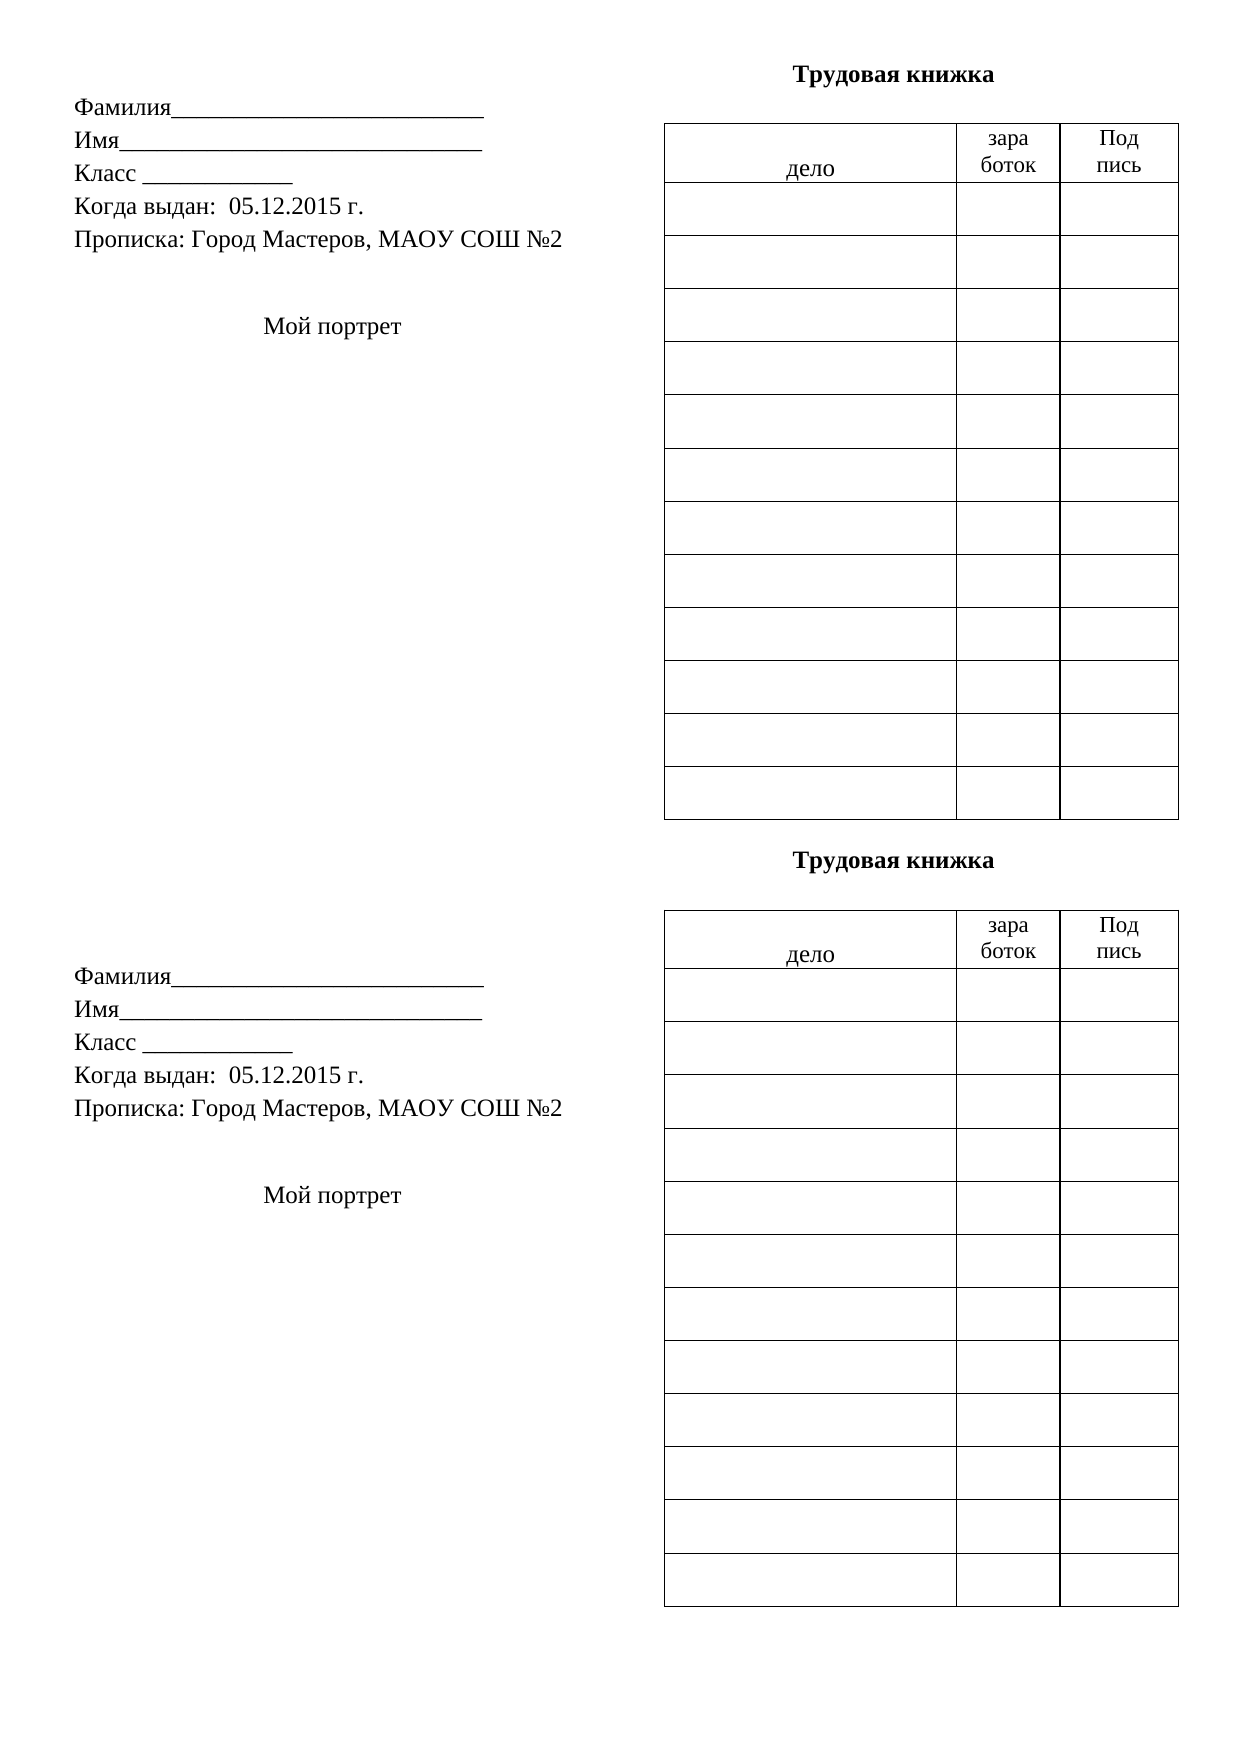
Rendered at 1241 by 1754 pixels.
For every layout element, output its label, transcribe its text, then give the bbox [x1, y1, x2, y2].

table_cell [1061, 714, 1178, 766]
table_cell [665, 449, 956, 501]
table_cell [665, 767, 956, 819]
table_cell [1061, 183, 1178, 235]
table_header Под пись [1061, 911, 1178, 968]
table_cell [957, 608, 1059, 660]
table_cell [665, 661, 956, 713]
table_cell [1061, 767, 1178, 819]
text Когда выдан: 05.12.2015 г. [74, 191, 591, 220]
table_cell [665, 1075, 956, 1127]
text Мой портрет [74, 311, 591, 340]
table_cell [957, 289, 1059, 341]
text Когда выдан: 05.12.2015 г. [74, 1060, 591, 1089]
table_cell [1061, 1235, 1178, 1287]
table_cell [1061, 1447, 1178, 1499]
table_cell [957, 1129, 1059, 1181]
table_cell [1061, 1022, 1178, 1074]
table_cell [1061, 1394, 1178, 1446]
text Мой портрет [74, 1180, 591, 1208]
table_cell [1061, 1182, 1178, 1234]
table_cell [665, 1022, 956, 1074]
table_cell [1061, 969, 1178, 1021]
table_cell [665, 1288, 956, 1340]
table_cell [1061, 555, 1178, 607]
table_cell [957, 1394, 1059, 1446]
table_cell [665, 1554, 956, 1606]
table_cell [1061, 395, 1178, 447]
table_cell [957, 1288, 1059, 1340]
table_cell [957, 342, 1059, 394]
table_cell [1061, 1554, 1178, 1606]
table_cell [957, 1500, 1059, 1552]
table_cell [957, 502, 1059, 554]
table_cell [957, 767, 1059, 819]
table_cell [665, 289, 956, 341]
table_cell [957, 449, 1059, 501]
table_header зара боток [957, 124, 1059, 182]
table_cell [1061, 608, 1178, 660]
table_cell [957, 1447, 1059, 1499]
table_cell [957, 1022, 1059, 1074]
table_cell [665, 1235, 956, 1287]
table_cell [665, 1341, 956, 1393]
table_cell [1061, 449, 1178, 501]
table_cell [957, 555, 1059, 607]
table_cell [957, 1182, 1059, 1234]
table_cell [957, 1075, 1059, 1127]
text Имя_____________________________ [74, 994, 591, 1023]
table_cell [1061, 1500, 1178, 1552]
table_cell [665, 1447, 956, 1499]
table_cell [665, 236, 956, 288]
table_cell [957, 236, 1059, 288]
table_cell [1061, 289, 1178, 341]
table_cell [665, 714, 956, 766]
table_cell [1061, 502, 1178, 554]
table_cell [1061, 1129, 1178, 1181]
text Прописка: Город Мастеров, МАОУ СОШ №2 [74, 224, 591, 253]
table_cell [665, 502, 956, 554]
table_cell [665, 969, 956, 1021]
text Класс ____________ [74, 1027, 591, 1056]
text Фамилия_________________________ [74, 92, 591, 121]
table_header Под пись [1061, 124, 1178, 182]
table_cell [957, 1341, 1059, 1393]
table_cell [1061, 342, 1178, 394]
table_cell [1061, 1288, 1178, 1340]
text Фамилия_________________________ [74, 961, 591, 989]
text Трудовая книжка [635, 59, 1152, 88]
text Имя_____________________________ [74, 125, 591, 154]
table_cell [1061, 661, 1178, 713]
text Прописка: Город Мастеров, МАОУ СОШ №2 [74, 1093, 591, 1122]
table_header зара боток [957, 911, 1059, 968]
table_cell [665, 395, 956, 447]
text Класс ____________ [74, 158, 591, 187]
table_cell [665, 1129, 956, 1181]
table_cell [665, 555, 956, 607]
table_cell [665, 608, 956, 660]
table_cell [957, 183, 1059, 235]
table_cell [665, 1394, 956, 1446]
table_cell [665, 1182, 956, 1234]
table_cell [957, 1235, 1059, 1287]
table_cell [1061, 236, 1178, 288]
table_cell [665, 183, 956, 235]
table_cell [957, 395, 1059, 447]
table_cell [957, 714, 1059, 766]
table_cell [957, 969, 1059, 1021]
table_header дело [665, 911, 956, 968]
table_cell [957, 1554, 1059, 1606]
table_cell [1061, 1341, 1178, 1393]
table_cell [665, 342, 956, 394]
table_cell [957, 661, 1059, 713]
text Трудовая книжка [635, 167, 1152, 874]
table_header дело [665, 124, 956, 182]
table_cell [665, 1500, 956, 1552]
table_cell [1061, 1075, 1178, 1127]
